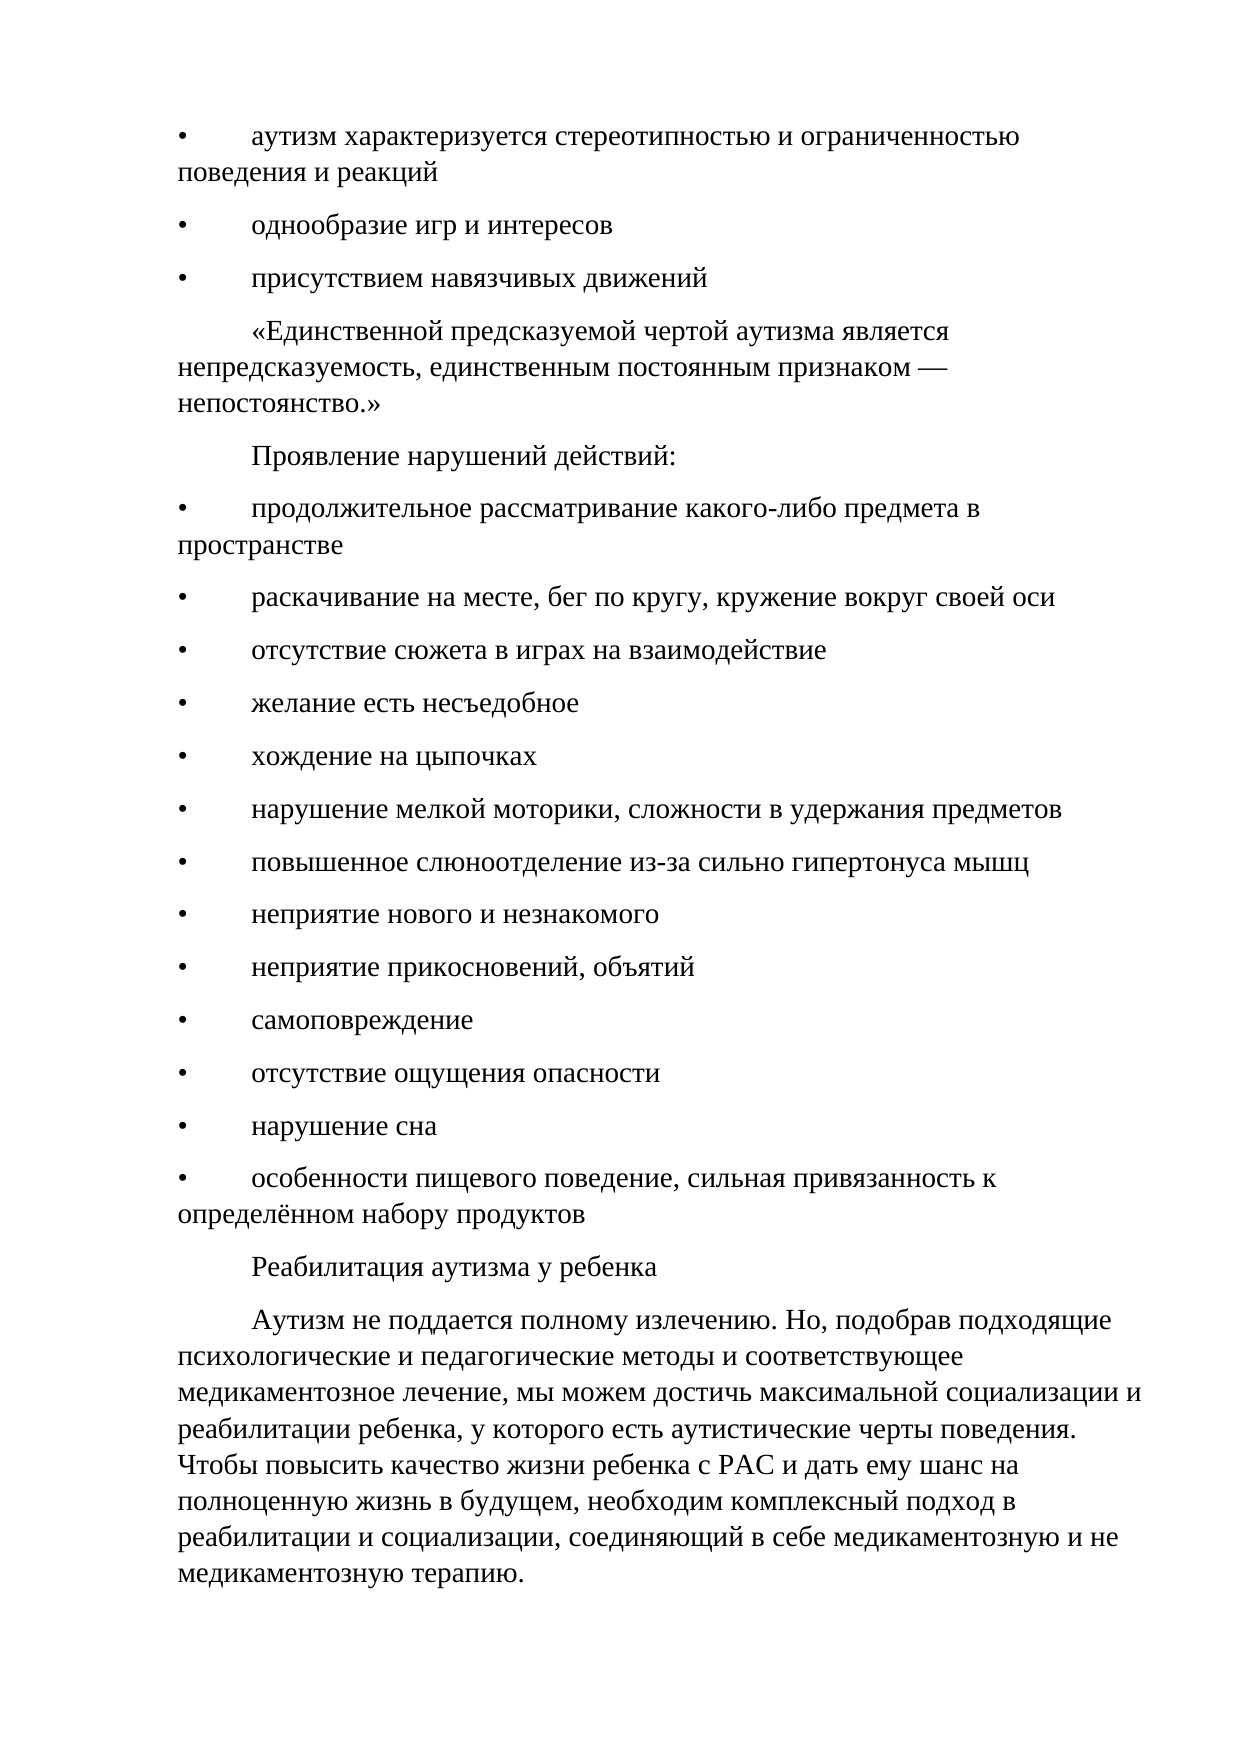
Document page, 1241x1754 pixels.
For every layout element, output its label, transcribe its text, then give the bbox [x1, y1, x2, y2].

text Реабилитация аутизма у ребенка [177, 1249, 1152, 1283]
text • аутизм характеризуется стереотипностью и ограниченностью поведения и реакций [177, 118, 1152, 188]
text • особенности пищевого поведение, сильная привязанность к определённом набору продуктов [177, 1161, 1152, 1230]
text • однообразие игр и интересов [177, 207, 1152, 241]
text • повышенное слюноотделение из-за сильно гипертонуса мышц [177, 844, 1152, 877]
text • отсутствие сюжета в играх на взаимодействие [177, 632, 1152, 666]
text • нарушение мелкой моторики, сложности в удержания предметов [177, 791, 1152, 824]
text • раскачивание на месте, бег по кругу, кружение вокруг своей оси [177, 579, 1152, 613]
text • самоповреждение [177, 1002, 1152, 1036]
text • продолжительное рассматривание какого-либо предмета в пространстве [177, 491, 1152, 560]
text Аутизм не поддается полному излечению. Но, подобрав подходящие психологические и педагогические методы и соответствующее медикаментозное лечение, мы можем достичь максимальной социализации и реабилитации ребенка, у которого есть аутистические черты поведения. Чтобы повысить качество жизни ребенка с РАС и дать ему шанс на полноценную жизнь в будущем, необходим комплексный подход в реабилитации и социализации, соединяющий в себе медикаментозную и не медикаментозную терапию. [177, 1302, 1152, 1589]
text Проявление нарушений действий: [177, 438, 1152, 471]
text • желание есть несъедобное [177, 685, 1152, 719]
text • присутствием навязчивых движений [177, 260, 1152, 293]
text • хождение на цыпочках [177, 738, 1152, 772]
text • неприятие прикосновений, объятий [177, 949, 1152, 983]
text • отсутствие ощущения опасности [177, 1055, 1152, 1088]
text • нарушение сна [177, 1108, 1152, 1141]
text • неприятие нового и незнакомого [177, 896, 1152, 930]
text «Единственной предсказуемой чертой аутизма является непредсказуемость, единственным постоянным признаком — непостоянство.» [177, 313, 1152, 418]
